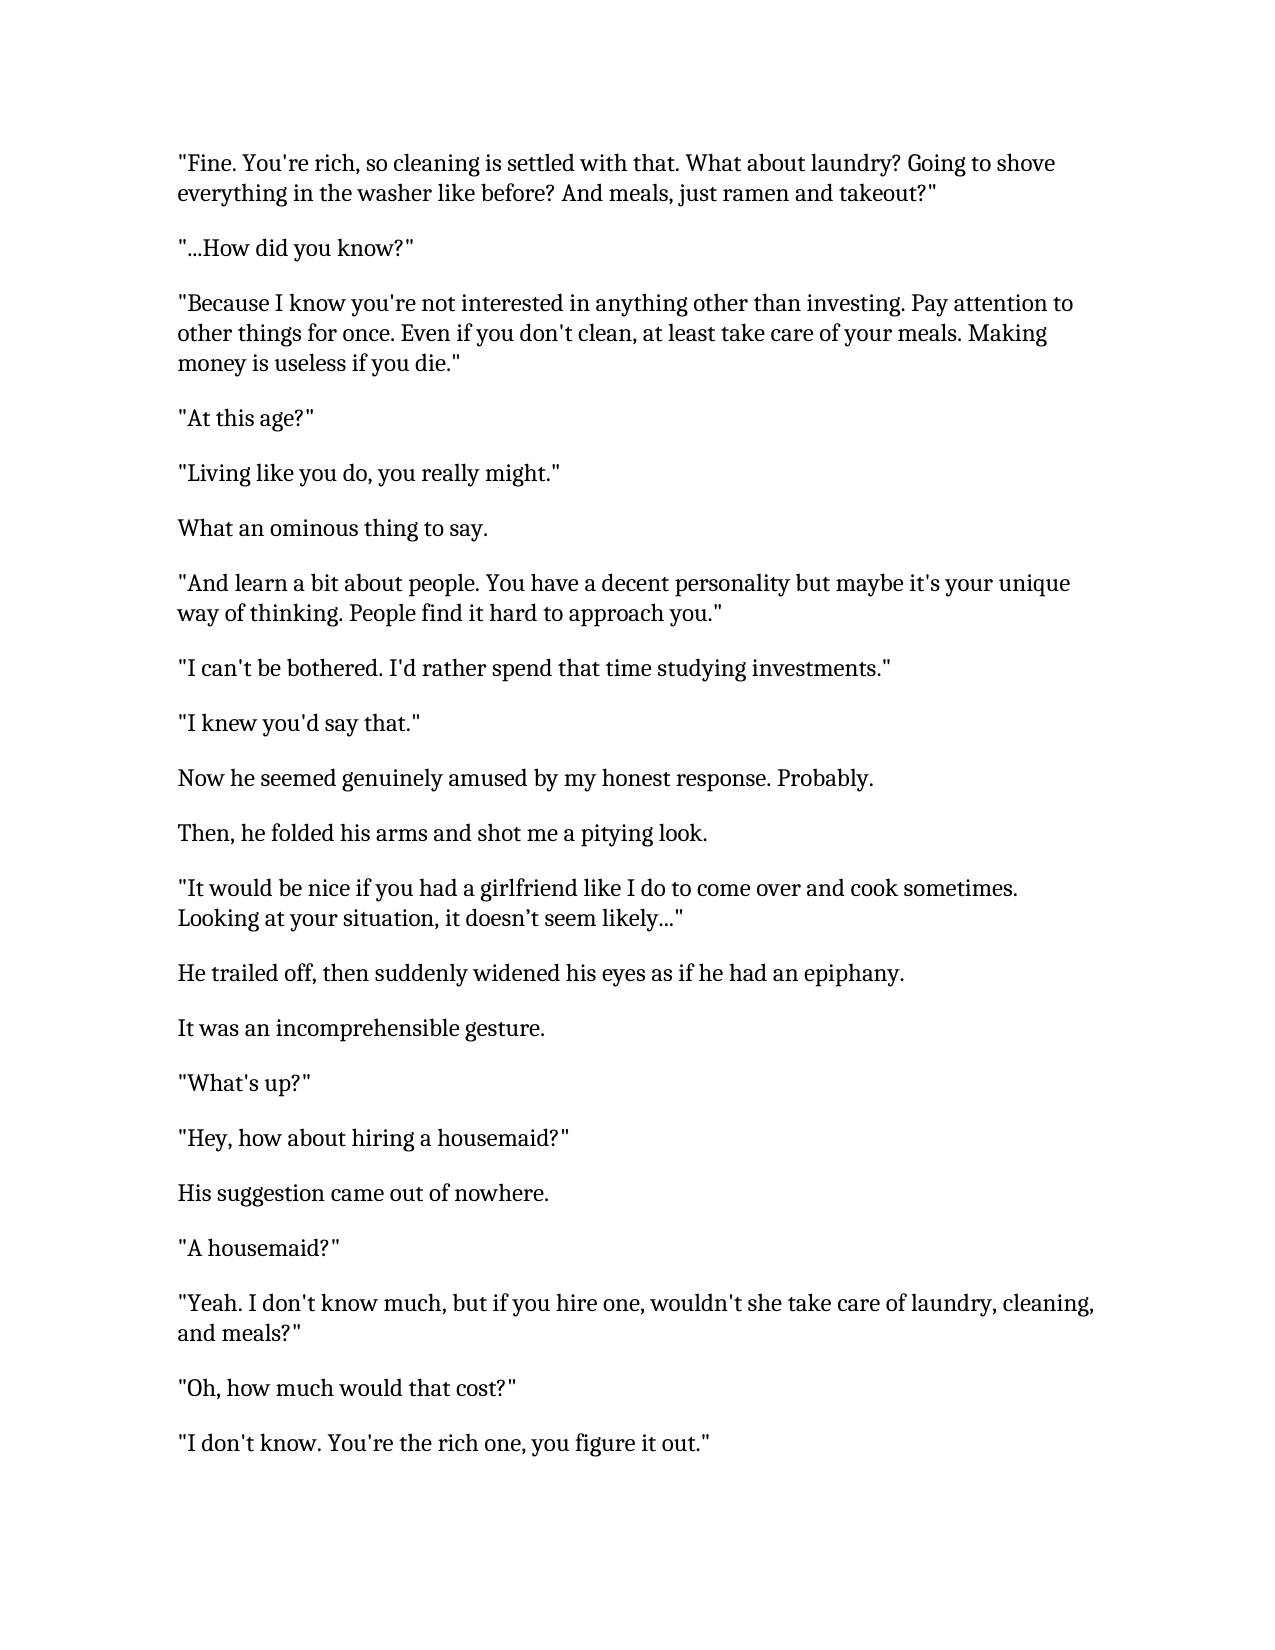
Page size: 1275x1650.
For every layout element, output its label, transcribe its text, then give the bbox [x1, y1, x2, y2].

text "...How did you know?" [177, 233, 1098, 263]
text "I can't be bothered. I'd rather spend that time studying investments." [177, 653, 1098, 683]
text "Living like you do, you really might." [177, 458, 1098, 488]
text What an ominous thing to say. [177, 513, 1098, 543]
text Now he seemed genuinely amused by my honest response. Probably. [177, 763, 1098, 793]
text He trailed off, then suddenly widened his eyes as if he had an epiphany. [177, 958, 1098, 988]
text Then, he folded his arms and shot me a pitying look. [177, 818, 1098, 848]
text "Yeah. I don't know much, but if you hire one, wouldn't she take care of laundry, cleaning, and meals?" [177, 1288, 1098, 1348]
text "A housemaid?" [177, 1233, 1098, 1263]
text "Hey, how about hiring a housemaid?" [177, 1123, 1098, 1153]
text "Fine. You're rich, so cleaning is settled with that. What about laundry? Going to shove everything in the washer like before? And meals, just ramen and takeout?" [177, 148, 1098, 208]
text "Because I know you're not interested in anything other than investing. Pay attention to other things for once. Even if you don't clean, at least take care of your meals. Making money is useless if you die." [177, 288, 1098, 378]
text "It would be nice if you had a girlfriend like I do to come over and cook sometimes. Looking at your situation, it doesn’t seem likely..." [177, 873, 1098, 933]
text "I knew you'd say that." [177, 708, 1098, 738]
text "And learn a bit about people. You have a decent personality but maybe it's your unique way of thinking. People find it hard to approach you." [177, 568, 1098, 628]
text "Oh, how much would that cost?" [177, 1373, 1098, 1403]
text It was an incomprehensible gesture. [177, 1013, 1098, 1043]
text "At this age?" [177, 403, 1098, 433]
text "I don't know. You're the rich one, you figure it out." [177, 1428, 1098, 1458]
text His suggestion came out of nowhere. [177, 1178, 1098, 1208]
text "What's up?" [177, 1068, 1098, 1098]
